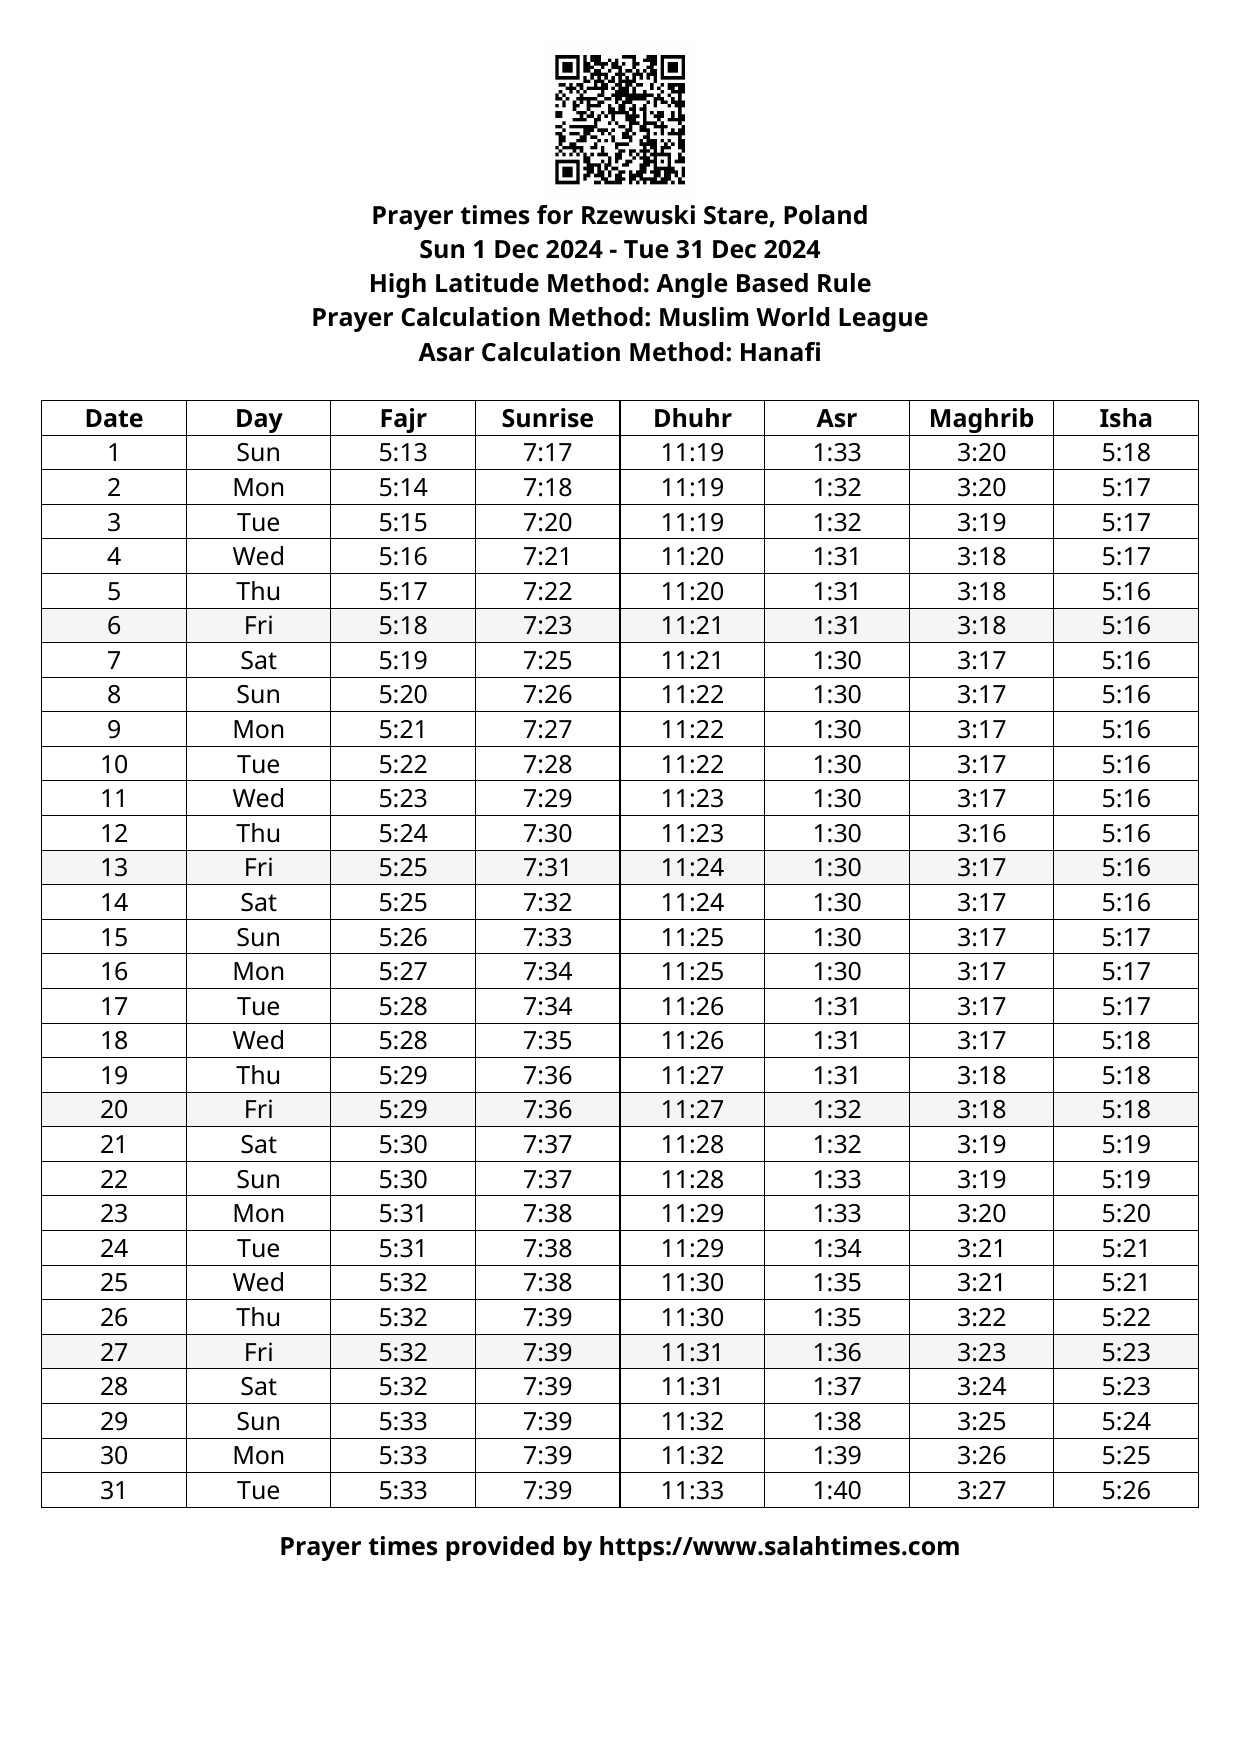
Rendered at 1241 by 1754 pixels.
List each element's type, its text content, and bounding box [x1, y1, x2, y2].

table_cell 1 [42, 436, 186, 469]
table_cell 3:17 [910, 643, 1053, 677]
table_cell Mon [187, 1196, 330, 1230]
table_cell 11:30 [621, 1300, 764, 1334]
table_cell 9 [42, 712, 186, 746]
table_cell 11:27 [621, 1058, 764, 1092]
table_cell Fri [187, 1093, 330, 1126]
table_cell Sat [187, 643, 330, 677]
table_cell 1:33 [765, 1196, 909, 1230]
table_cell 28 [42, 1369, 186, 1403]
table_cell 5:15 [331, 505, 475, 538]
table_cell 5:21 [331, 712, 475, 746]
table_cell 1:30 [765, 781, 909, 815]
table_cell 1:31 [765, 539, 909, 573]
table_cell 7:31 [476, 851, 619, 884]
table_cell 11:19 [621, 470, 764, 504]
text Asar Calculation Method: Hanafi [42, 334, 1198, 368]
table_cell 5:21 [1054, 1266, 1198, 1299]
table_cell 5:33 [331, 1473, 475, 1507]
table_cell 3:25 [910, 1404, 1053, 1437]
table_cell 5:19 [331, 643, 475, 677]
table_cell Sun [187, 436, 330, 469]
table_cell Sat [187, 1127, 330, 1161]
table_cell 7:32 [476, 885, 619, 919]
table_cell 11:22 [621, 712, 764, 746]
table_cell 11:27 [621, 1093, 764, 1126]
table_cell 1:33 [765, 436, 909, 469]
table_cell 7:21 [476, 539, 619, 573]
table_cell 7:39 [476, 1404, 619, 1437]
table_cell 5:17 [1054, 989, 1198, 1022]
table_cell 7:37 [476, 1162, 619, 1195]
table_cell 7:36 [476, 1058, 619, 1092]
table_cell 5:32 [331, 1266, 475, 1299]
table_cell 11:28 [621, 1162, 764, 1195]
table_cell Wed [187, 1024, 330, 1057]
table_cell Fri [187, 1335, 330, 1368]
table_cell 7:18 [476, 470, 619, 504]
table_cell Tue [187, 1473, 330, 1507]
table_cell 3:17 [910, 885, 1053, 919]
table_cell 5:23 [1054, 1369, 1198, 1403]
table_cell Fri [187, 851, 330, 884]
table_cell 1:36 [765, 1335, 909, 1368]
table_cell 7:34 [476, 954, 619, 988]
table_cell 20 [42, 1093, 186, 1126]
table_cell 5:29 [331, 1058, 475, 1092]
table_cell Wed [187, 539, 330, 573]
table_cell Mon [187, 954, 330, 988]
table_cell 10 [42, 747, 186, 780]
table_cell Sun [187, 1162, 330, 1195]
table_cell 1:35 [765, 1300, 909, 1334]
table_cell 1:32 [765, 1127, 909, 1161]
table_cell 11:32 [621, 1439, 764, 1472]
picture [542, 41, 699, 198]
table_cell 5:16 [1054, 609, 1198, 642]
table_cell 11:28 [621, 1127, 764, 1161]
table_cell 1:30 [765, 712, 909, 746]
table_header Maghrib [910, 401, 1053, 434]
table_cell 3:17 [910, 920, 1053, 953]
table_cell 11:24 [621, 851, 764, 884]
table_cell Mon [187, 470, 330, 504]
table_cell 1:30 [765, 678, 909, 711]
table_cell 15 [42, 920, 186, 953]
table_cell 11:31 [621, 1369, 764, 1403]
table_cell 11:29 [621, 1196, 764, 1230]
table_cell 7:39 [476, 1300, 619, 1334]
table_cell 3:20 [910, 470, 1053, 504]
table_cell 1:31 [765, 574, 909, 607]
table_header Date [42, 401, 186, 434]
text Prayer times for Rzewuski Stare, Poland [42, 198, 1198, 232]
table_header Day [187, 401, 330, 434]
table_cell 7:38 [476, 1196, 619, 1230]
table_cell 7:20 [476, 505, 619, 538]
table_cell 11:23 [621, 781, 764, 815]
table_cell 5:16 [331, 539, 475, 573]
table_cell 3:19 [910, 505, 1053, 538]
table_cell 3:21 [910, 1266, 1053, 1299]
table_cell Sat [187, 1369, 330, 1403]
table_cell 2 [42, 470, 186, 504]
table_cell 5:25 [1054, 1439, 1198, 1472]
table_cell 3:26 [910, 1439, 1053, 1472]
table_cell 16 [42, 954, 186, 988]
table_cell 13 [42, 851, 186, 884]
table_header Dhuhr [621, 401, 764, 434]
table_cell 5:22 [331, 747, 475, 780]
table_cell 5:16 [1054, 747, 1198, 780]
table_cell 3:20 [910, 1196, 1053, 1230]
table_cell 5:19 [1054, 1162, 1198, 1195]
table_cell 1:30 [765, 954, 909, 988]
table_cell 3:17 [910, 678, 1053, 711]
table_cell 3:18 [910, 609, 1053, 642]
text High Latitude Method: Angle Based Rule [42, 266, 1198, 300]
table_cell 7:35 [476, 1024, 619, 1057]
table_cell 3:20 [910, 436, 1053, 469]
table_cell 27 [42, 1335, 186, 1368]
table_cell 11:24 [621, 885, 764, 919]
table_cell 7:38 [476, 1266, 619, 1299]
table_cell 18 [42, 1024, 186, 1057]
table_cell 1:30 [765, 920, 909, 953]
table_cell 1:32 [765, 505, 909, 538]
table_cell 7:37 [476, 1127, 619, 1161]
table_cell 5:28 [331, 989, 475, 1022]
table_cell 5:16 [1054, 781, 1198, 815]
table_cell 7:39 [476, 1473, 619, 1507]
table_cell 7:22 [476, 574, 619, 607]
table_cell Thu [187, 1058, 330, 1092]
table_cell 5:19 [1054, 1127, 1198, 1161]
table_cell 26 [42, 1300, 186, 1334]
table_cell 25 [42, 1266, 186, 1299]
table_cell 5:23 [331, 781, 475, 815]
table_cell 5:27 [331, 954, 475, 988]
table_cell 5:26 [331, 920, 475, 953]
table_cell 5:32 [331, 1335, 475, 1368]
table_cell Sat [187, 885, 330, 919]
table_cell 7:38 [476, 1231, 619, 1264]
table_cell 29 [42, 1404, 186, 1437]
table_cell 3 [42, 505, 186, 538]
table_cell 11:25 [621, 920, 764, 953]
table_cell 3:17 [910, 1024, 1053, 1057]
table_cell 5:16 [1054, 816, 1198, 849]
text Sun 1 Dec 2024 - Tue 31 Dec 2024 [42, 232, 1198, 266]
table_cell 5:16 [1054, 678, 1198, 711]
table_cell 1:39 [765, 1439, 909, 1472]
table_cell 5:26 [1054, 1473, 1198, 1507]
table_cell 3:18 [910, 574, 1053, 607]
table_cell 7:26 [476, 678, 619, 711]
table_cell 1:38 [765, 1404, 909, 1437]
table_cell 1:31 [765, 609, 909, 642]
table_cell 11:25 [621, 954, 764, 988]
table_cell Wed [187, 781, 330, 815]
table_cell 3:21 [910, 1231, 1053, 1264]
table_cell 5:30 [331, 1162, 475, 1195]
table_cell 5:24 [331, 816, 475, 849]
table_cell 3:22 [910, 1300, 1053, 1334]
table_cell 5:30 [331, 1127, 475, 1161]
table_cell 1:31 [765, 989, 909, 1022]
table_cell 1:30 [765, 851, 909, 884]
table_cell 3:17 [910, 989, 1053, 1022]
table_cell 5:32 [331, 1300, 475, 1334]
table_cell Mon [187, 712, 330, 746]
table_cell 5:31 [331, 1196, 475, 1230]
table_cell 11:19 [621, 436, 764, 469]
table_cell 3:16 [910, 816, 1053, 849]
table_cell 5:22 [1054, 1300, 1198, 1334]
table_cell 1:32 [765, 1093, 909, 1126]
table_cell 3:17 [910, 851, 1053, 884]
table_cell 3:18 [910, 539, 1053, 573]
table_cell 11:26 [621, 1024, 764, 1057]
table_cell 7:25 [476, 643, 619, 677]
table_cell 5:17 [331, 574, 475, 607]
table_cell 19 [42, 1058, 186, 1092]
table_cell 5:29 [331, 1093, 475, 1126]
table_cell 1:31 [765, 1024, 909, 1057]
table_cell 5:20 [1054, 1196, 1198, 1230]
table_cell 3:27 [910, 1473, 1053, 1507]
table_header Isha [1054, 401, 1198, 434]
text Prayer Calculation Method: Muslim World League [42, 300, 1198, 334]
table_cell 3:24 [910, 1369, 1053, 1403]
table_cell Thu [187, 1300, 330, 1334]
table_cell 3:17 [910, 712, 1053, 746]
table_cell 3:18 [910, 1093, 1053, 1126]
table_cell 5:18 [331, 609, 475, 642]
table_cell 1:32 [765, 470, 909, 504]
table_cell 11:20 [621, 539, 764, 573]
table_cell 3:17 [910, 747, 1053, 780]
table_cell 5:25 [331, 851, 475, 884]
table_cell 11:21 [621, 609, 764, 642]
table_cell 5:18 [1054, 1024, 1198, 1057]
table_cell 30 [42, 1439, 186, 1472]
table_cell 5:23 [1054, 1335, 1198, 1368]
table_cell Tue [187, 747, 330, 780]
table_cell 11:21 [621, 643, 764, 677]
table_cell 11:30 [621, 1266, 764, 1299]
table_cell 5:24 [1054, 1404, 1198, 1437]
table_cell 5:16 [1054, 885, 1198, 919]
table_cell 1:30 [765, 643, 909, 677]
table_cell 5:16 [1054, 851, 1198, 884]
table_cell 5 [42, 574, 186, 607]
table_cell 1:37 [765, 1369, 909, 1403]
text Prayer times provided by https://www.salahtimes.com [42, 1528, 1198, 1563]
table_cell 3:19 [910, 1127, 1053, 1161]
table_cell 11:22 [621, 747, 764, 780]
table_cell 11:26 [621, 989, 764, 1022]
table_cell 1:30 [765, 747, 909, 780]
table_cell 5:18 [1054, 1058, 1198, 1092]
table_cell 5:28 [331, 1024, 475, 1057]
table_cell 7 [42, 643, 186, 677]
table_cell 1:30 [765, 816, 909, 849]
table_cell 11 [42, 781, 186, 815]
table_cell Fri [187, 609, 330, 642]
table_cell 5:16 [1054, 712, 1198, 746]
table_cell 5:18 [1054, 1093, 1198, 1126]
table_cell 21 [42, 1127, 186, 1161]
table_cell 5:17 [1054, 954, 1198, 988]
table_cell 3:17 [910, 954, 1053, 988]
table_cell 7:36 [476, 1093, 619, 1126]
table_header Asr [765, 401, 909, 434]
table_cell 1:40 [765, 1473, 909, 1507]
table_cell 5:33 [331, 1439, 475, 1472]
table_cell 8 [42, 678, 186, 711]
table_cell 7:34 [476, 989, 619, 1022]
table_cell 14 [42, 885, 186, 919]
table_cell Thu [187, 816, 330, 849]
table_cell 5:13 [331, 436, 475, 469]
table_cell 3:17 [910, 781, 1053, 815]
table_header Fajr [331, 401, 475, 434]
table_cell 7:29 [476, 781, 619, 815]
table_cell 1:30 [765, 885, 909, 919]
table_cell 6 [42, 609, 186, 642]
table_cell 5:17 [1054, 470, 1198, 504]
table_cell 5:17 [1054, 920, 1198, 953]
table_cell 5:18 [1054, 436, 1198, 469]
table_cell 5:16 [1054, 574, 1198, 607]
table_cell 5:20 [331, 678, 475, 711]
table_cell 12 [42, 816, 186, 849]
table_cell 31 [42, 1473, 186, 1507]
table_cell 7:28 [476, 747, 619, 780]
table_cell Mon [187, 1439, 330, 1472]
table_cell 5:14 [331, 470, 475, 504]
table_cell 3:19 [910, 1162, 1053, 1195]
table_cell 11:23 [621, 816, 764, 849]
table_cell 11:22 [621, 678, 764, 711]
table_cell 1:33 [765, 1162, 909, 1195]
table_cell 5:25 [331, 885, 475, 919]
table_cell 5:17 [1054, 505, 1198, 538]
table_cell 23 [42, 1196, 186, 1230]
table_cell 1:34 [765, 1231, 909, 1264]
table_cell 11:33 [621, 1473, 764, 1507]
table_cell Thu [187, 574, 330, 607]
table_cell Wed [187, 1266, 330, 1299]
table_cell 4 [42, 539, 186, 573]
table_cell 17 [42, 989, 186, 1022]
table_cell 5:31 [331, 1231, 475, 1264]
table_cell Tue [187, 505, 330, 538]
table_cell 7:30 [476, 816, 619, 849]
table_cell 7:23 [476, 609, 619, 642]
table_cell 5:17 [1054, 539, 1198, 573]
table_cell 7:39 [476, 1335, 619, 1368]
table_header Sunrise [476, 401, 619, 434]
table_cell 7:17 [476, 436, 619, 469]
table_cell 11:20 [621, 574, 764, 607]
table_cell 7:33 [476, 920, 619, 953]
table_cell Sun [187, 1404, 330, 1437]
table_cell 11:32 [621, 1404, 764, 1437]
table_cell 7:27 [476, 712, 619, 746]
table_cell 7:39 [476, 1369, 619, 1403]
table_cell 11:19 [621, 505, 764, 538]
table_cell 1:35 [765, 1266, 909, 1299]
table_cell 1:31 [765, 1058, 909, 1092]
table_cell 11:31 [621, 1335, 764, 1368]
table_cell Sun [187, 678, 330, 711]
table_cell 7:39 [476, 1439, 619, 1472]
table_cell 11:29 [621, 1231, 764, 1264]
table_cell 24 [42, 1231, 186, 1264]
table_cell 5:32 [331, 1369, 475, 1403]
table_cell Tue [187, 989, 330, 1022]
table_cell Sun [187, 920, 330, 953]
table_cell 5:21 [1054, 1231, 1198, 1264]
table_cell 22 [42, 1162, 186, 1195]
table_cell Tue [187, 1231, 330, 1264]
table_cell 3:23 [910, 1335, 1053, 1368]
table_cell 3:18 [910, 1058, 1053, 1092]
table_cell 5:33 [331, 1404, 475, 1437]
table_cell 5:16 [1054, 643, 1198, 677]
